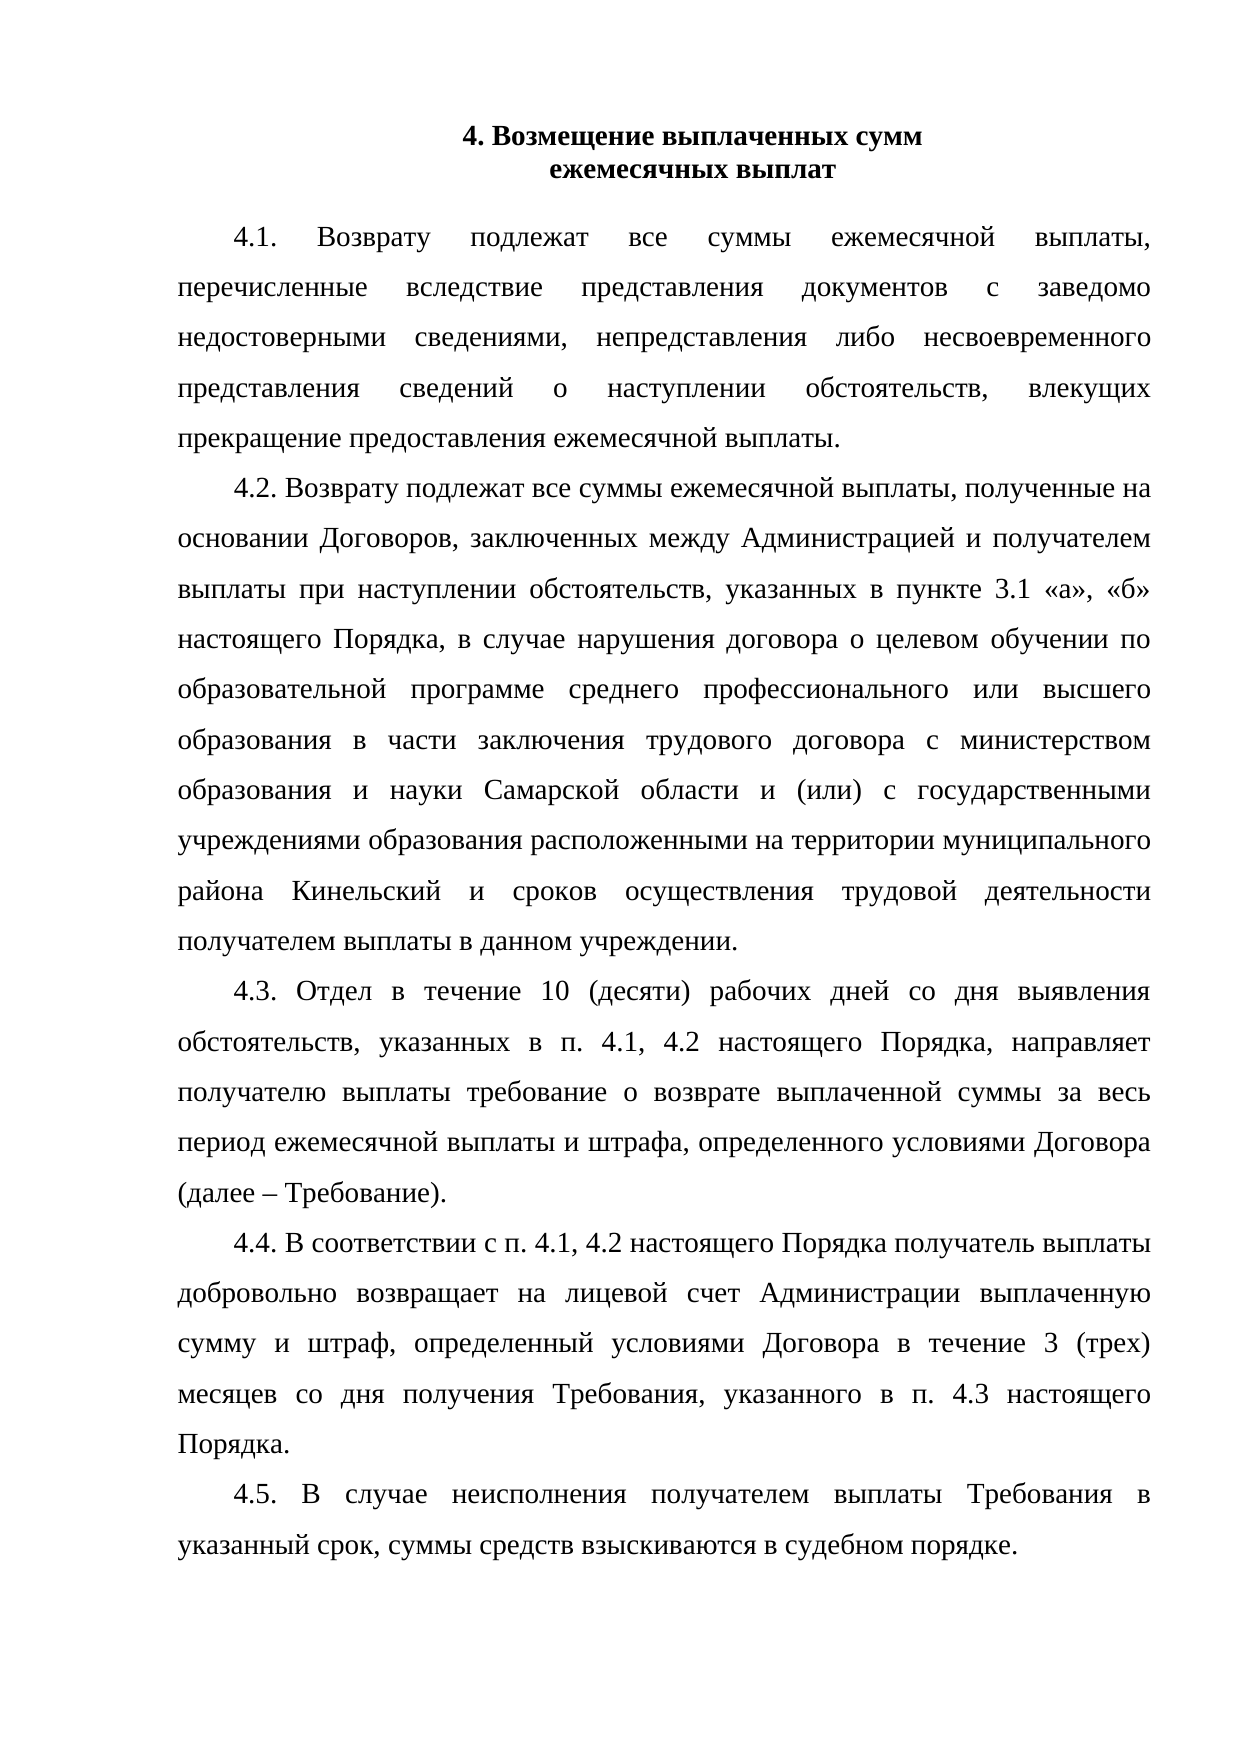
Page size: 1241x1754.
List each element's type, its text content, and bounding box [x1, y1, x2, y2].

text 4.3. Отдел в течение 10 (десяти) рабочих дней со дня выявления обстоятельств, указанных в п. 4.1, 4.2 настоящего Порядка, направляет получателю выплаты требование о возврате выплаченной суммы за весь период ежемесячной выплаты и штрафа, определенного условиями Договора (далее – Требование). [177, 973, 1152, 1208]
text 4.1. Возврату подлежат все суммы ежемесячной выплаты, перечисленные вследствие представления документов с заведомо недостоверными сведениями, непредставления либо несвоевременного представления сведений о наступлении обстоятельств, влекущих прекращение предоставления ежемесячной выплаты. [177, 219, 1152, 453]
text ежемесячных выплат [177, 152, 1152, 185]
text 4.2. Возврату подлежат все суммы ежемесячной выплаты, полученные на основании Договоров, заключенных между Администрацией и получателем выплаты при наступлении обстоятельств, указанных в пункте 3.1 «а», «б» настоящего Порядка, в случае нарушения договора о целевом обучении по образовательной программе среднего профессионального или высшего образования в части заключения трудового договора с министерством образования и науки Самарской области и (или) с государственными учреждениями образования расположенными на территории муниципального района Кинельский и сроков осуществления трудовой деятельности получателем выплаты в данном учреждении. [177, 470, 1152, 957]
text 4.4. В соответствии с п. 4.1, 4.2 настоящего Порядка получатель выплаты добровольно возвращает на лицевой счет Администрации выплаченную сумму и штраф, определенный условиями Договора в течение 3 (трех) месяцев со дня получения Требования, указанного в п. 4.3 настоящего Порядка. [177, 1225, 1152, 1460]
text 4.5. В случае неисполнения получателем выплаты Требования в указанный срок, суммы средств взыскиваются в судебном порядке. [177, 1477, 1152, 1560]
text 4. Возмещение выплаченных сумм [177, 118, 1152, 152]
